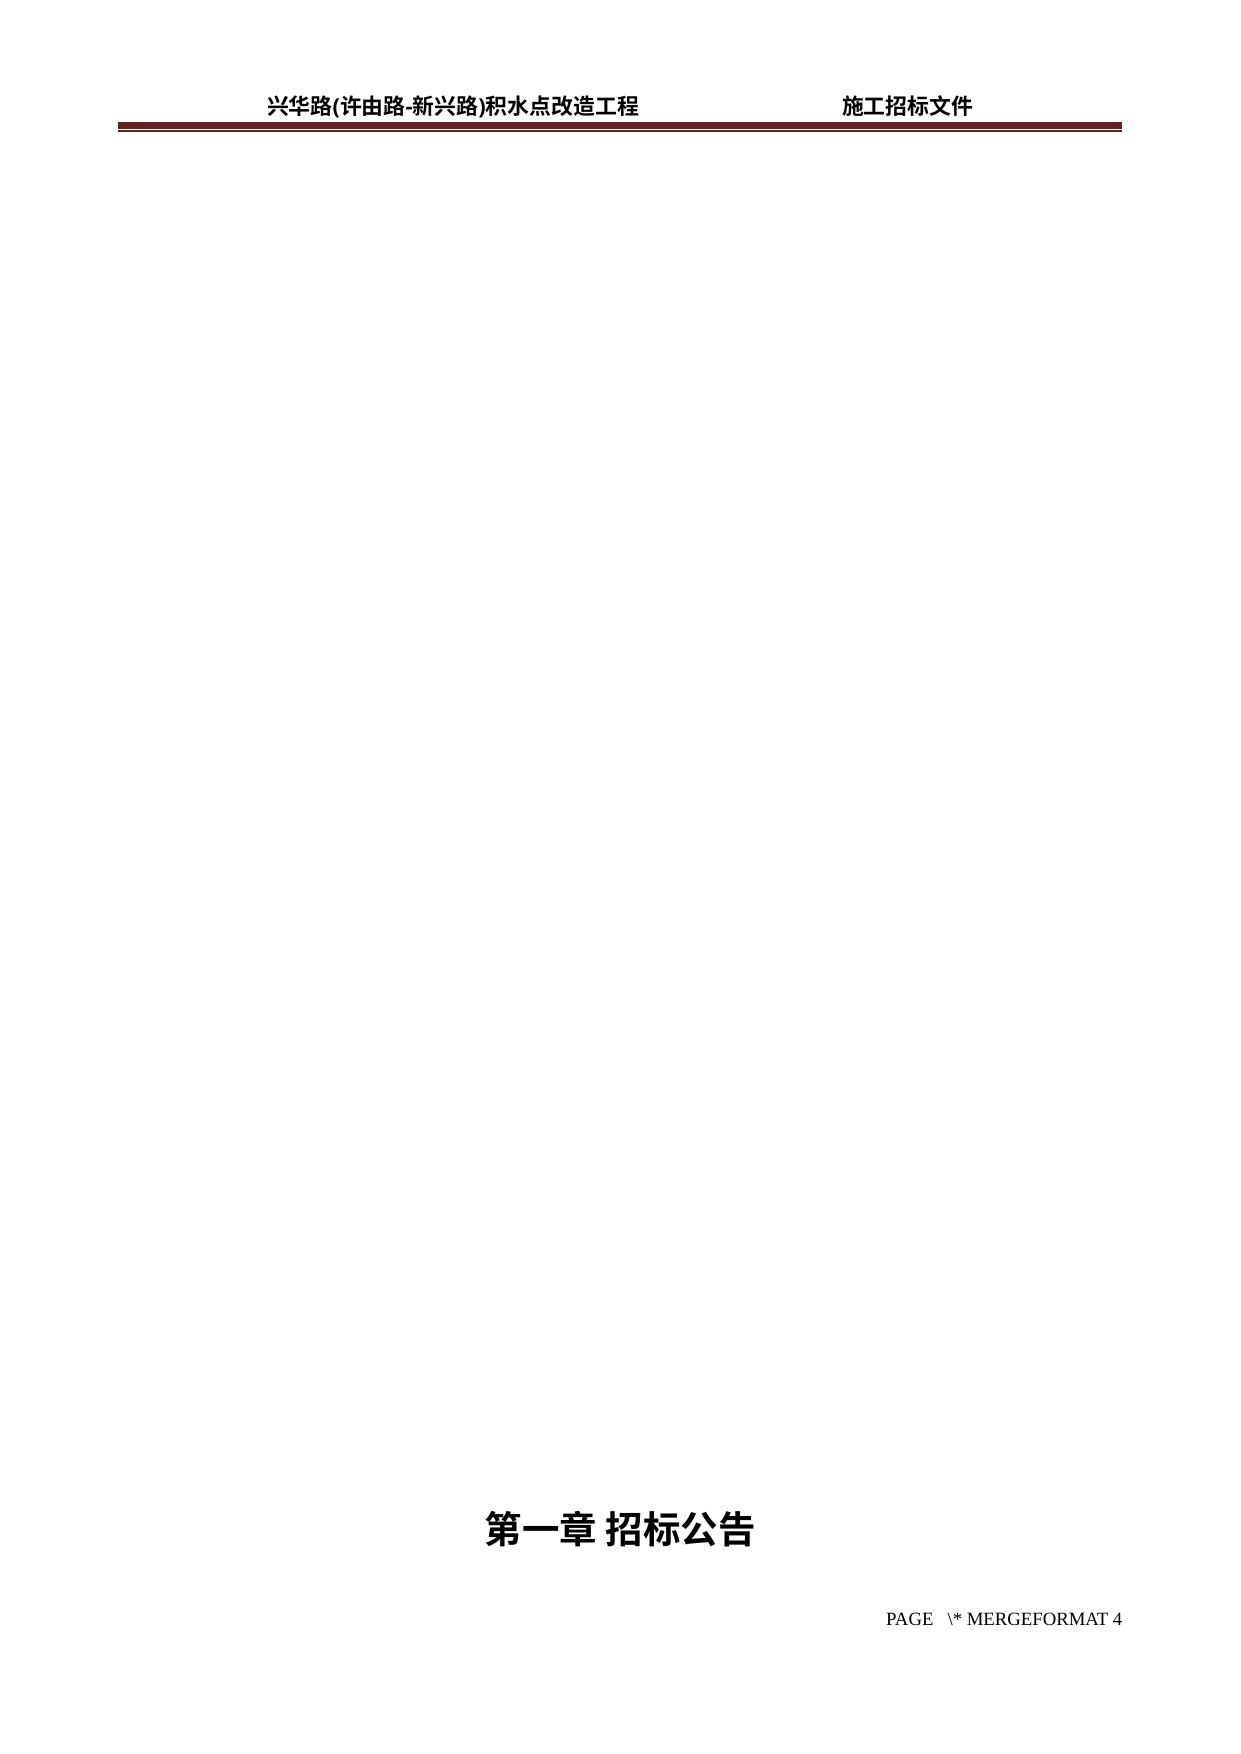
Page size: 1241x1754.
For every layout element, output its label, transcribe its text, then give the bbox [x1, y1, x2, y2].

text 第一章 招标公告 [118, 1494, 1122, 1559]
